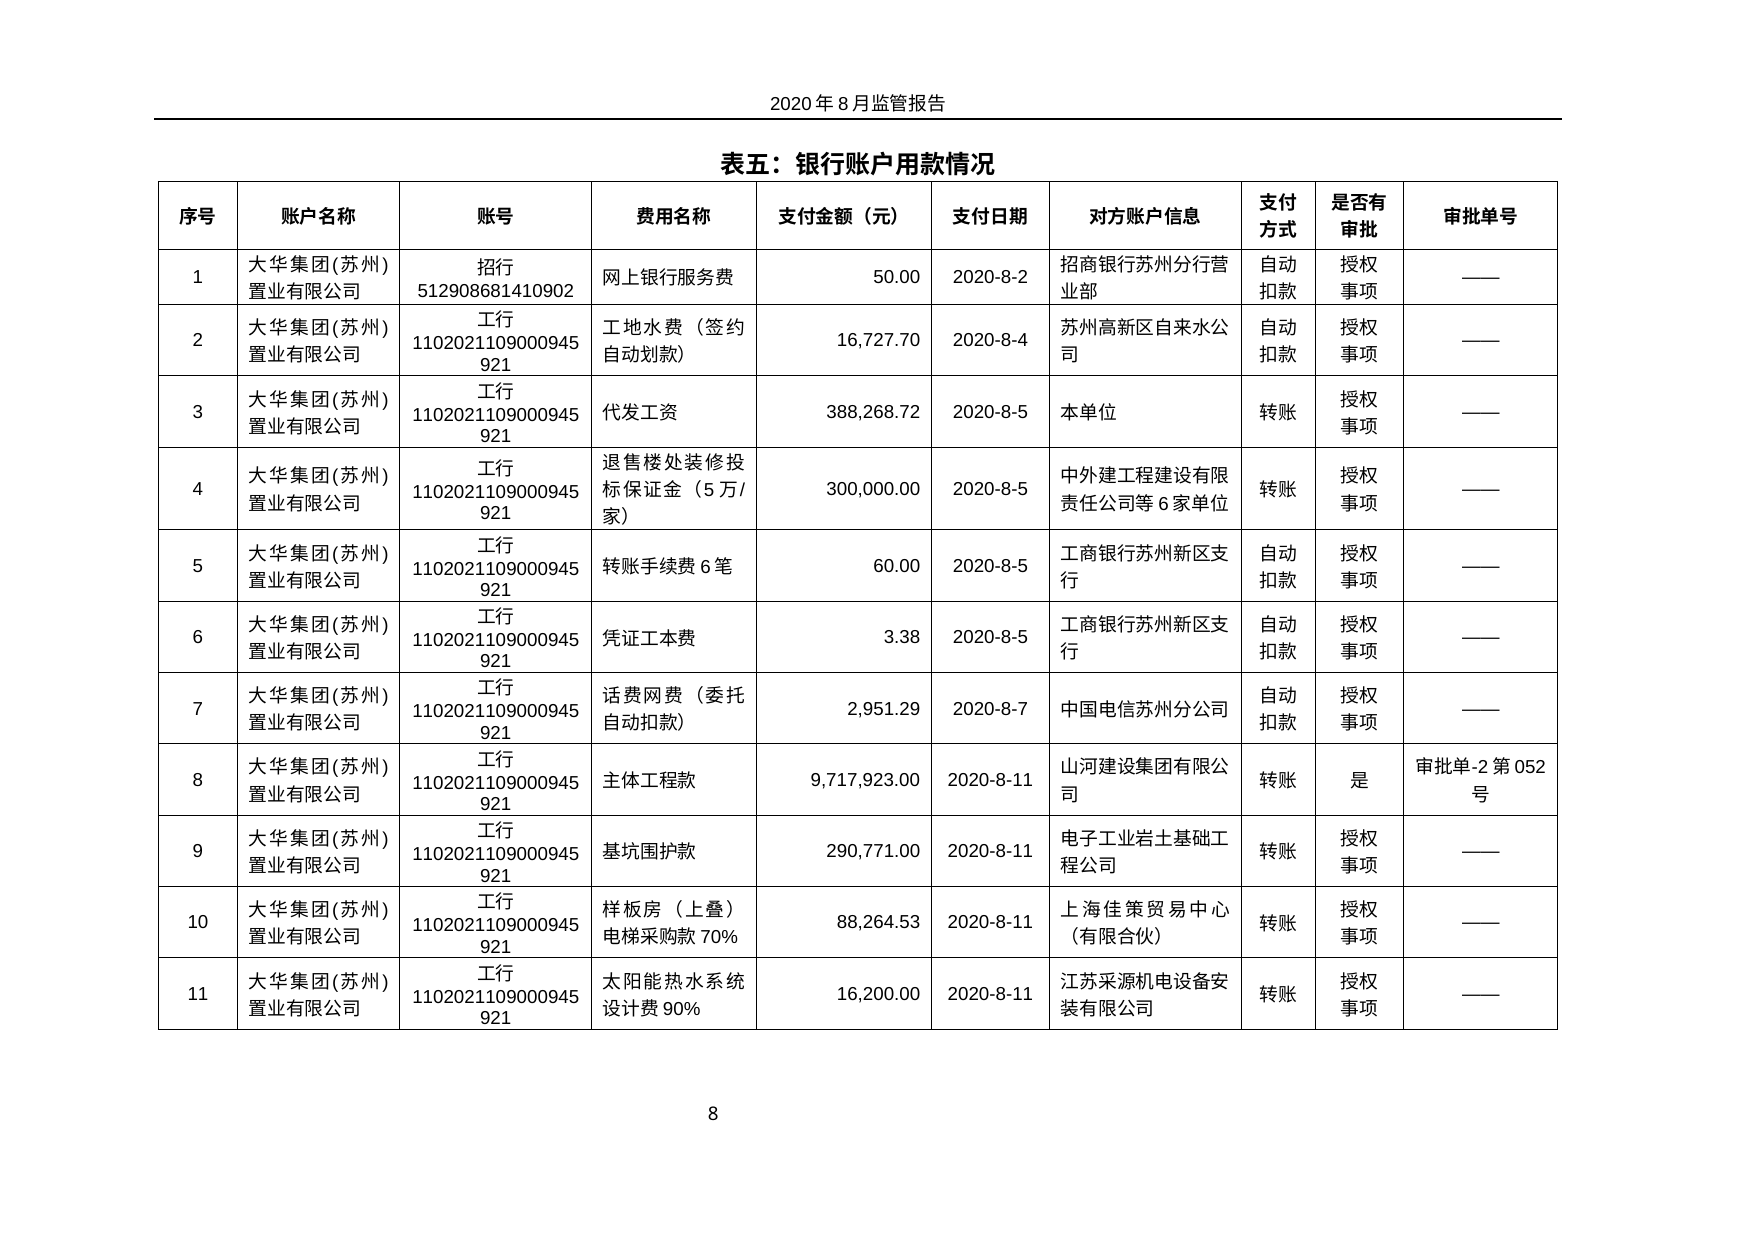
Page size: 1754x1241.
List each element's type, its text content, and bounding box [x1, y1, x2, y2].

table_cell 转账 [1242, 958, 1315, 1029]
table_cell 招商银行苏州分行营业部 [1050, 250, 1241, 304]
table_cell 2020-8-5 [932, 376, 1049, 447]
table_cell 转账 [1242, 376, 1315, 447]
table_cell —— [1404, 958, 1557, 1029]
table_cell 电子工业岩土基础工程公司 [1050, 816, 1241, 886]
table_cell 工行 1102021109000945921 [400, 673, 591, 743]
table_cell 6 [159, 602, 237, 672]
table_cell 样板房（上叠）电梯采购款70% [592, 887, 756, 957]
table_cell 9 [159, 816, 237, 886]
table_cell 授权 事项 [1316, 376, 1403, 447]
table_cell 7 [159, 673, 237, 743]
table_cell 授权 事项 [1316, 305, 1403, 375]
table_cell 16,200.00 [757, 958, 931, 1029]
table_cell 转账 [1242, 887, 1315, 957]
table_cell 转账 [1242, 448, 1315, 529]
table_cell 大华集团(苏州)置业有限公司 [238, 673, 399, 743]
table_cell —— [1404, 887, 1557, 957]
table_cell 2020-8-11 [932, 958, 1049, 1029]
table_cell 1 [159, 250, 237, 304]
table_cell 16,727.70 [757, 305, 931, 375]
table_cell 中国电信苏州分公司 [1050, 673, 1241, 743]
table_cell 转账 [1242, 816, 1315, 886]
table_cell 中外建工程建设有限责任公司等6家单位 [1050, 448, 1241, 529]
table_cell 2020-8-7 [932, 673, 1049, 743]
table_cell 2020-8-2 [932, 250, 1049, 304]
table_cell 大华集团(苏州)置业有限公司 [238, 250, 399, 304]
table_cell 2020-8-11 [932, 816, 1049, 886]
table_cell 网上银行服务费 [592, 250, 756, 304]
table_cell 工商银行苏州新区支行 [1050, 602, 1241, 672]
table_header 账户名称 [238, 182, 399, 248]
table_header 对方账户信息 [1050, 182, 1241, 248]
table_cell 2020-8-11 [932, 744, 1049, 814]
table_header 序号 [159, 182, 237, 248]
table_cell —— [1404, 305, 1557, 375]
table_cell 自动扣款 [1242, 305, 1315, 375]
table_cell 招行 512908681410902 [400, 250, 591, 304]
table_cell —— [1404, 816, 1557, 886]
table_cell 转账手续费6笔 [592, 530, 756, 601]
table_cell 2020-8-5 [932, 530, 1049, 601]
table_cell 大华集团(苏州)置业有限公司 [238, 448, 399, 529]
table_cell 退售楼处装修投标保证金（5万/家） [592, 448, 756, 529]
table_cell 大华集团(苏州)置业有限公司 [238, 305, 399, 375]
table_cell 大华集团(苏州)置业有限公司 [238, 958, 399, 1029]
table_cell 5 [159, 530, 237, 601]
table_cell 60.00 [757, 530, 931, 601]
table_cell 88,264.53 [757, 887, 931, 957]
table_cell 工行 1102021109000945921 [400, 530, 591, 601]
table_cell 代发工资 [592, 376, 756, 447]
table_cell 2020-8-5 [932, 602, 1049, 672]
table_cell 主体工程款 [592, 744, 756, 814]
table_cell 自动扣款 [1242, 602, 1315, 672]
table_cell —— [1404, 602, 1557, 672]
table_cell 290,771.00 [757, 816, 931, 886]
table_cell 工行 1102021109000945921 [400, 887, 591, 957]
table_cell 工行 1102021109000945921 [400, 744, 591, 814]
table_cell 工行 1102021109000945921 [400, 376, 591, 447]
table_cell 大华集团(苏州)置业有限公司 [238, 376, 399, 447]
table_header 是否有审批 [1316, 182, 1403, 248]
table_cell 3.38 [757, 602, 931, 672]
table_cell —— [1404, 530, 1557, 601]
table_header 审批单号 [1404, 182, 1557, 248]
table_cell 大华集团(苏州)置业有限公司 [238, 602, 399, 672]
table_cell 2,951.29 [757, 673, 931, 743]
table_cell 2020-8-5 [932, 448, 1049, 529]
table_header 支付方式 [1242, 182, 1315, 248]
table_cell 50.00 [757, 250, 931, 304]
table_cell 工行 1102021109000945921 [400, 305, 591, 375]
table_cell 工商银行苏州新区支行 [1050, 530, 1241, 601]
table_header 支付日期 [932, 182, 1049, 248]
table_cell 授权 事项 [1316, 602, 1403, 672]
table_cell 授权 事项 [1316, 250, 1403, 304]
table_cell 授权 事项 [1316, 887, 1403, 957]
table_cell 转账 [1242, 744, 1315, 814]
table_cell 授权 事项 [1316, 530, 1403, 601]
table_cell 工行 1102021109000945921 [400, 816, 591, 886]
table_cell 江苏采源机电设备安装有限公司 [1050, 958, 1241, 1029]
table_cell 授权 事项 [1316, 816, 1403, 886]
table_cell 300,000.00 [757, 448, 931, 529]
table_cell 本单位 [1050, 376, 1241, 447]
table_cell 工地水费（签约自动划款） [592, 305, 756, 375]
table_cell 3 [159, 376, 237, 447]
table_cell 上海佳策贸易中心（有限合伙） [1050, 887, 1241, 957]
table_cell 授权 事项 [1316, 673, 1403, 743]
table_cell 4 [159, 448, 237, 529]
table_cell —— [1404, 673, 1557, 743]
table_cell —— [1404, 448, 1557, 529]
table_cell 大华集团(苏州)置业有限公司 [238, 887, 399, 957]
table_cell 2 [159, 305, 237, 375]
table_header 支付金额（元） [757, 182, 931, 248]
table_cell 苏州高新区自来水公司 [1050, 305, 1241, 375]
table_cell 工行 1102021109000945921 [400, 602, 591, 672]
text 表五：银行账户用款情况 [153, 144, 1562, 181]
table_cell 工行 1102021109000945921 [400, 448, 591, 529]
table_cell 大华集团(苏州)置业有限公司 [238, 744, 399, 814]
table_cell 自动扣款 [1242, 673, 1315, 743]
table_cell 9,717,923.00 [757, 744, 931, 814]
table_cell 太阳能热水系统设计费90% [592, 958, 756, 1029]
table_cell 2020-8-11 [932, 887, 1049, 957]
table_cell 基坑围护款 [592, 816, 756, 886]
table_cell 审批单-2第052号 [1404, 744, 1557, 814]
table_cell 授权 事项 [1316, 958, 1403, 1029]
table_cell 10 [159, 887, 237, 957]
table_cell 工行 1102021109000945921 [400, 958, 591, 1029]
table_cell 8 [159, 744, 237, 814]
table_cell 凭证工本费 [592, 602, 756, 672]
table_cell 2020-8-4 [932, 305, 1049, 375]
table_header 费用名称 [592, 182, 756, 248]
table_cell 授权 事项 [1316, 448, 1403, 529]
table_cell 话费网费（委托自动扣款） [592, 673, 756, 743]
table_cell 388,268.72 [757, 376, 931, 447]
table_cell 11 [159, 958, 237, 1029]
table_cell 大华集团(苏州)置业有限公司 [238, 816, 399, 886]
table_header 账号 [400, 182, 591, 248]
table_cell 山河建设集团有限公司 [1050, 744, 1241, 814]
table_cell 大华集团(苏州)置业有限公司 [238, 530, 399, 601]
table_cell —— [1404, 376, 1557, 447]
table_cell 自动扣款 [1242, 250, 1315, 304]
table_cell 是 [1316, 744, 1403, 814]
table_cell 自动扣款 [1242, 530, 1315, 601]
table_cell —— [1404, 250, 1557, 304]
